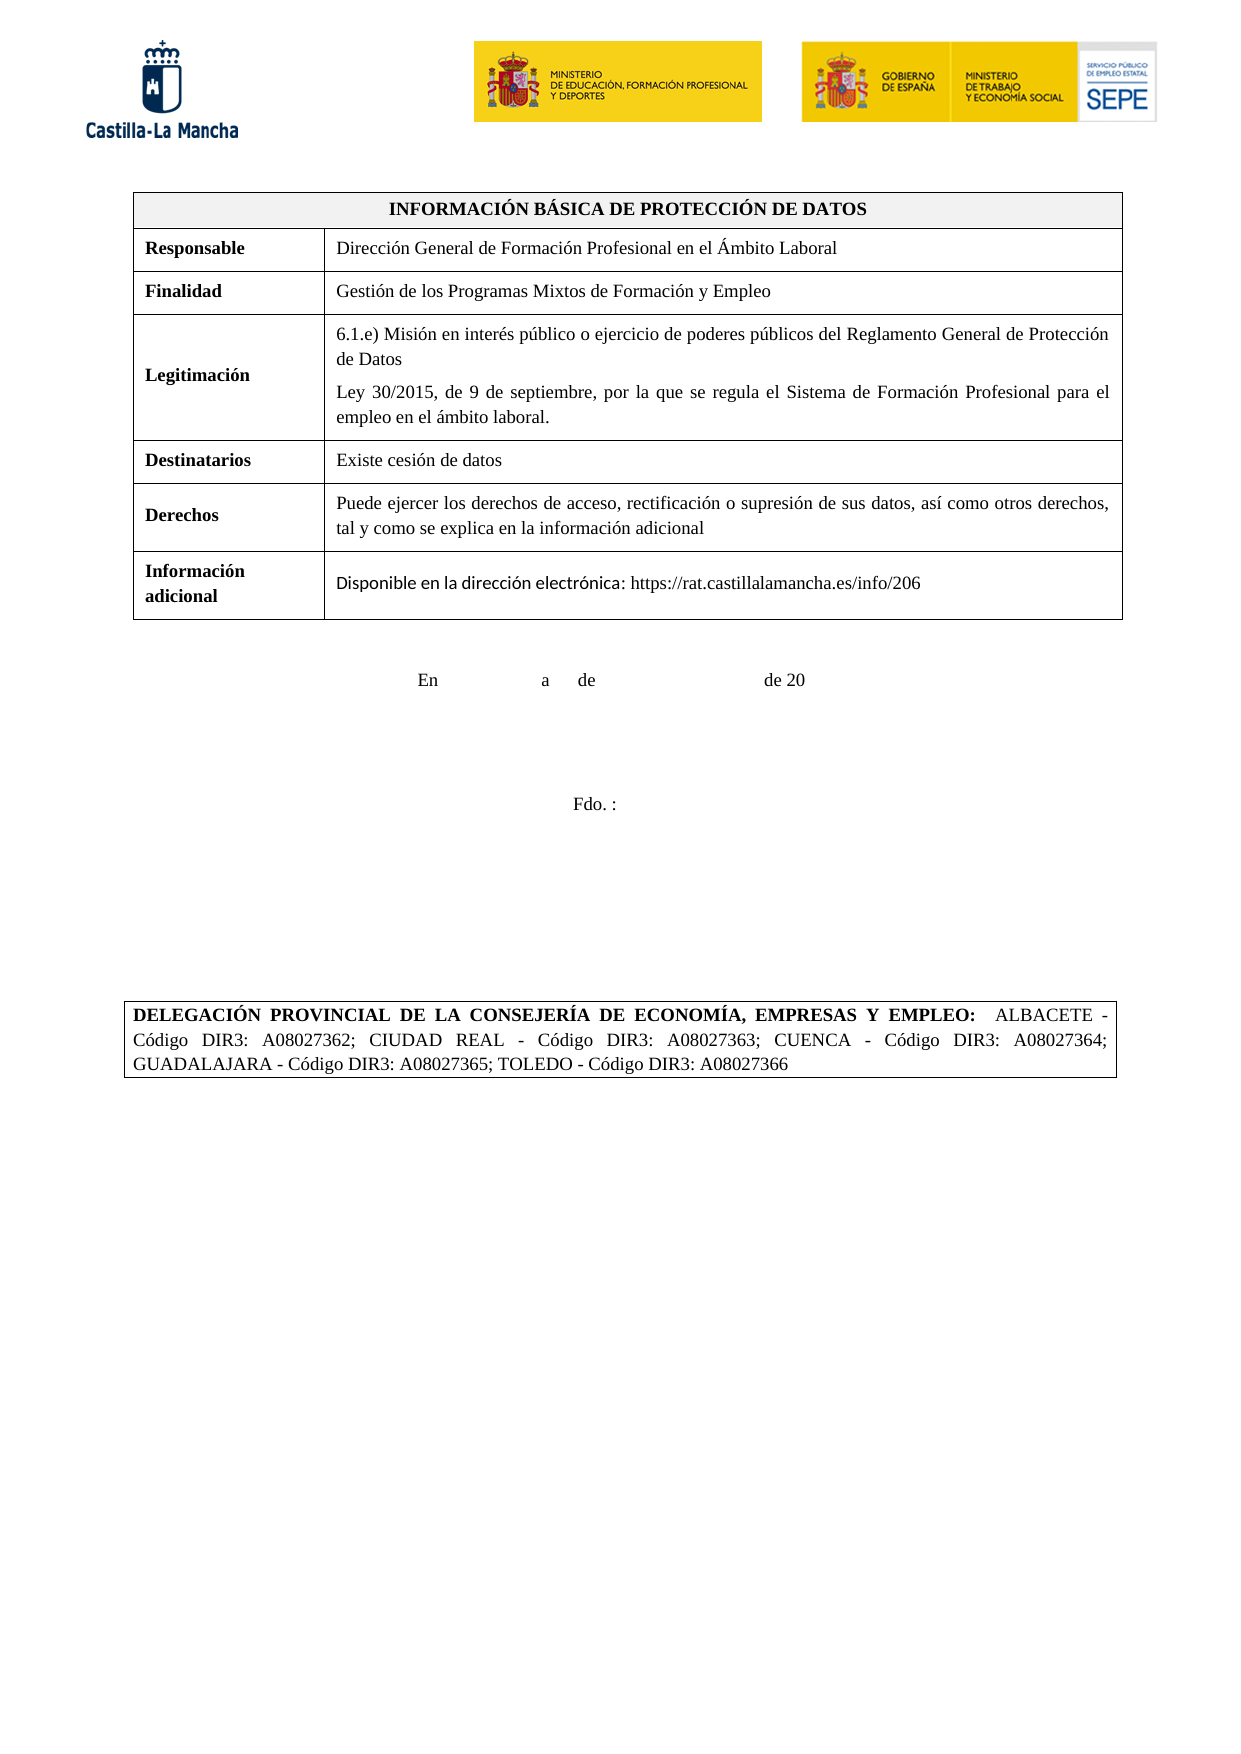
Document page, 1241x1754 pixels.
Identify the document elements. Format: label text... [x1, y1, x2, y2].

table_cell Dirección General de Formación Profesional en el Ámbito Laboral [325, 229, 1122, 271]
table_cell Finalidad [134, 272, 324, 314]
table_cell Derechos [134, 484, 324, 551]
table_cell Gestión de los Programas Mixtos de Formación y Empleo [325, 272, 1122, 314]
table_cell Puede ejercer los derechos de acceso, rectificación o supresión de sus datos, así como otros derechos, tal y como se explica en la información adicional [325, 484, 1122, 551]
table_cell Información adicional [134, 552, 324, 618]
table_cell 6.1.e) Misión en interés público o ejercicio de poderes públicos del Reglamento General de Protección de Datos Ley 30/2015, de 9 de septiembre, por la que se regula el Sistema de Formación Profesional para el empleo en el ámbito laboral. [325, 315, 1122, 439]
table_cell Legitimación [134, 315, 324, 439]
table_cell Existe cesión de datos [325, 441, 1122, 483]
text DELEGACIÓN PROVINCIAL DE LA CONSEJERÍA DE ECONOMÍA, EMPRESAS Y EMPLEO: ALBACETE - Código DIR3: A08027362; CIUDAD REAL - Código DIR3: A08027363; CUENCA - Código DIR3: A08027364; GUADALAJARA - Código DIR3: A08027365; TOLEDO - Código DIR3: A08027366 [125, 1002, 1116, 1077]
text Fdo. : [133, 793, 1108, 815]
picture [47, 7, 1173, 181]
table_header INFORMACIÓN BÁSICA DE PROTECCIÓN DE DATOS [134, 193, 1122, 227]
text En a de de 20 [133, 669, 1108, 691]
table_cell Disponible en la dirección electrónica: https://rat.castillalamancha.es/info/206 [325, 552, 1122, 618]
table_cell Destinatarios [134, 441, 324, 483]
table_cell Responsable [134, 229, 324, 271]
